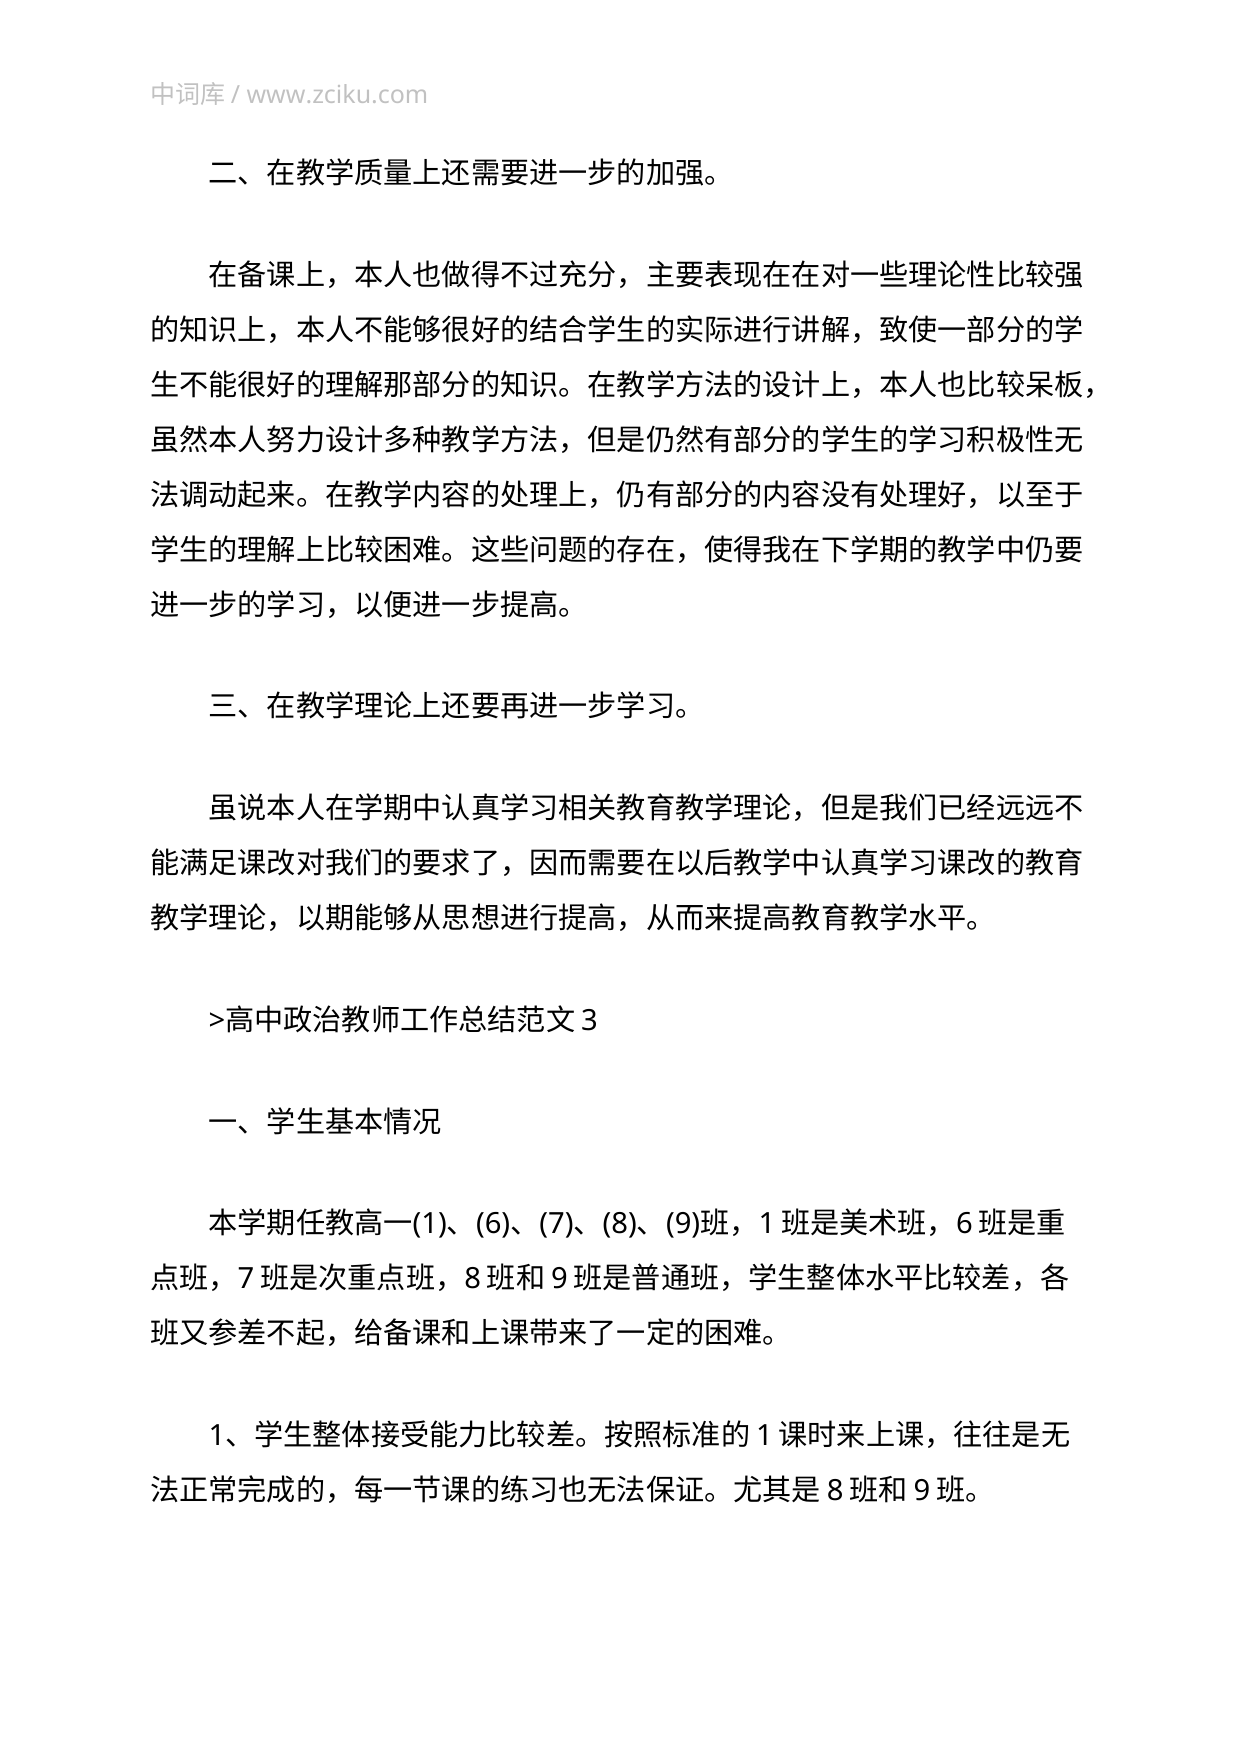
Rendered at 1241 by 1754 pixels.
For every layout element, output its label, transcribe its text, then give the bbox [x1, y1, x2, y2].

text 虽说本人在学期中认真学习相关教育教学理论，但是我们已经远远不能满足课改对我们的要求了，因而需要在以后教学中认真学习课改的教育教学理论，以期能够从思想进行提高，从而来提高教育教学水平。 [150, 785, 1090, 937]
text 一、学生基本情况 [150, 1098, 1090, 1141]
text 1、学生整体接受能力比较差。按照标准的1课时来上课，往往是无法正常完成的，每一节课的练习也无法保证。尤其是8班和9班。 [150, 1412, 1090, 1509]
text 本学期任教高一(1)、(6)、(7)、(8)、(9)班，1班是美术班，6班是重点班，7班是次重点班，8班和9班是普通班，学生整体水平比较差，各班又参差不起，给备课和上课带来了一定的困难。 [150, 1200, 1090, 1352]
text 二、在教学质量上还需要进一步的加强。 [150, 150, 1090, 192]
text 在备课上，本人也做得不过充分，主要表现在在对一些理论性比较强的知识上，本人不能够很好的结合学生的实际进行讲解，致使一部分的学生不能很好的理解那部分的知识。在教学方法的设计上，本人也比较呆板，虽然本人努力设计多种教学方法，但是仍然有部分的学生的学习积极性无法调动起来。在教学内容的处理上，仍有部分的内容没有处理好，以至于学生的理解上比较困难。这些问题的存在，使得我在下学期的教学中仍要进一步的学习，以便进一步提高。 [150, 252, 1090, 623]
text >高中政治教师工作总结范文3 [150, 996, 1090, 1039]
text 三、在教学理论上还要再进一步学习。 [150, 683, 1090, 725]
